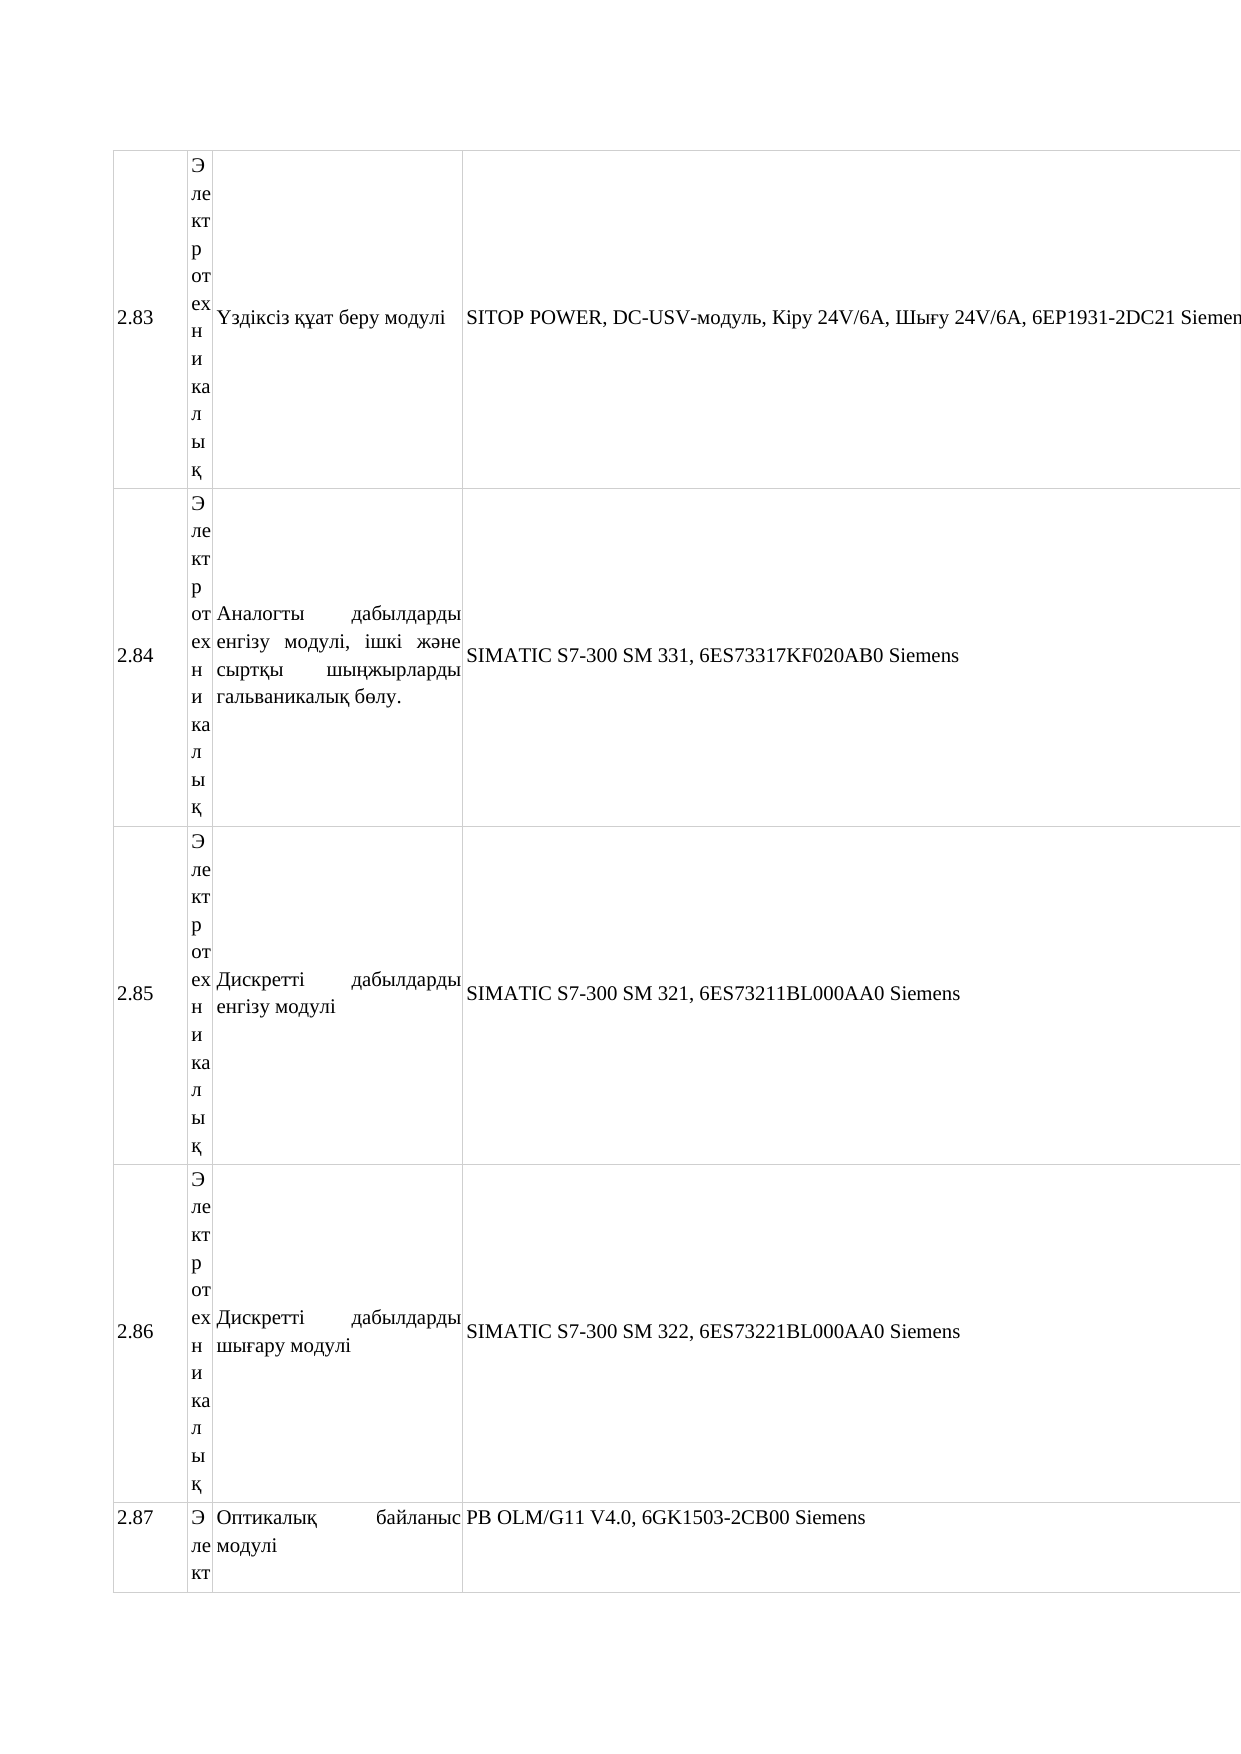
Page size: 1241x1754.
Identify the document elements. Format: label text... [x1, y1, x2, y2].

table_cell SIMATIC S7-300 SM 331, 6ES73317KF020AB0 Siemens [463, 489, 1240, 826]
table_cell SIMATIC S7-300 SM 321, 6ES73211BL000AA0 Siemens [463, 827, 1240, 1164]
table_cell 2.86 [114, 1165, 187, 1502]
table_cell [463, 1503, 1240, 1592]
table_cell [213, 1503, 462, 1592]
table_cell 2.84 [114, 489, 187, 826]
table_cell 2.87 [114, 1503, 187, 1592]
table_cell Электротехникалық [188, 489, 212, 826]
table_cell Электротехникалық [188, 1165, 212, 1502]
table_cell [213, 151, 462, 488]
table_cell SIMATIC S7-300 SM 322, 6ES73221BL000AA0 Siemens [463, 1165, 1240, 1502]
table_cell 2.83 [114, 151, 187, 488]
table_cell 2.85 [114, 827, 187, 1164]
table_cell Электротехникалық [188, 151, 212, 488]
table_cell Электротехникалық [188, 1503, 212, 1592]
table_cell Дискретті дабылдарды шығару модулі [213, 1165, 462, 1502]
table_cell Аналогты дабылдарды енгізу модулі, ішкі және сыртқы шыңжырларды гальваникалық бөлу. [213, 489, 462, 826]
table_cell SITOP POWER, DC-USV-модуль, Кіру 24V/6A, Шығу 24V/6A, 6EP1931-2DC21 Siemens [463, 151, 1240, 488]
table_cell Электротехникалық [188, 827, 212, 1164]
table_cell Дискретті дабылдарды енгізу модулі [213, 827, 462, 1164]
